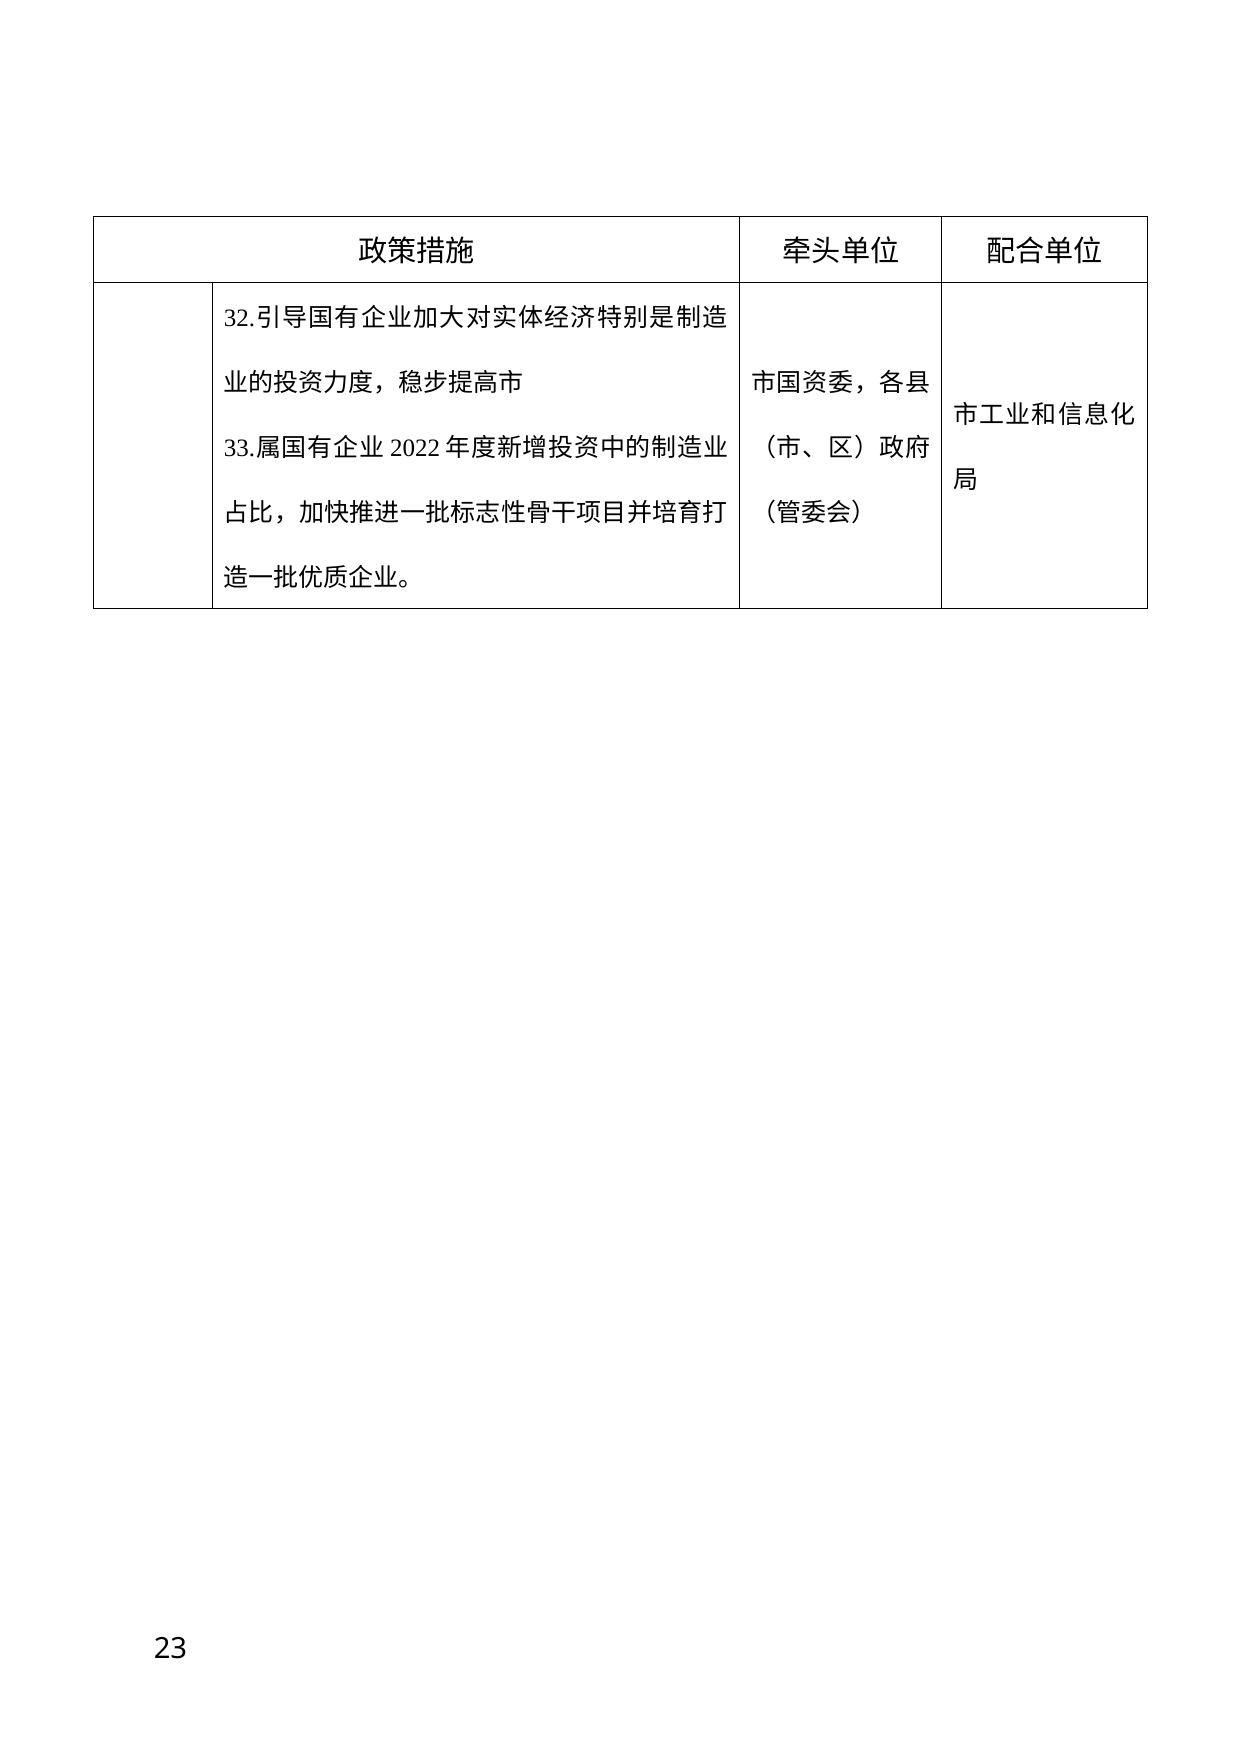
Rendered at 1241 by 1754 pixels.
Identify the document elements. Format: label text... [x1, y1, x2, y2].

table_cell 市工业和信息化局 [942, 283, 1147, 608]
table_header 配合单位 [942, 217, 1147, 282]
table_header 牵头单位 [740, 217, 941, 282]
table_header 政策措施 [94, 217, 739, 282]
table_cell 引导国有企业加大对实体经济特别是制造业的投资力度，稳步提高市 属国有企业2022年度新增投资中的制造业占比，加快推进一批标志性骨干项目并培育打造一批优质企业。 [213, 283, 739, 608]
table_cell 市国资委，各县（市、区）政府（管委会） [740, 283, 941, 608]
